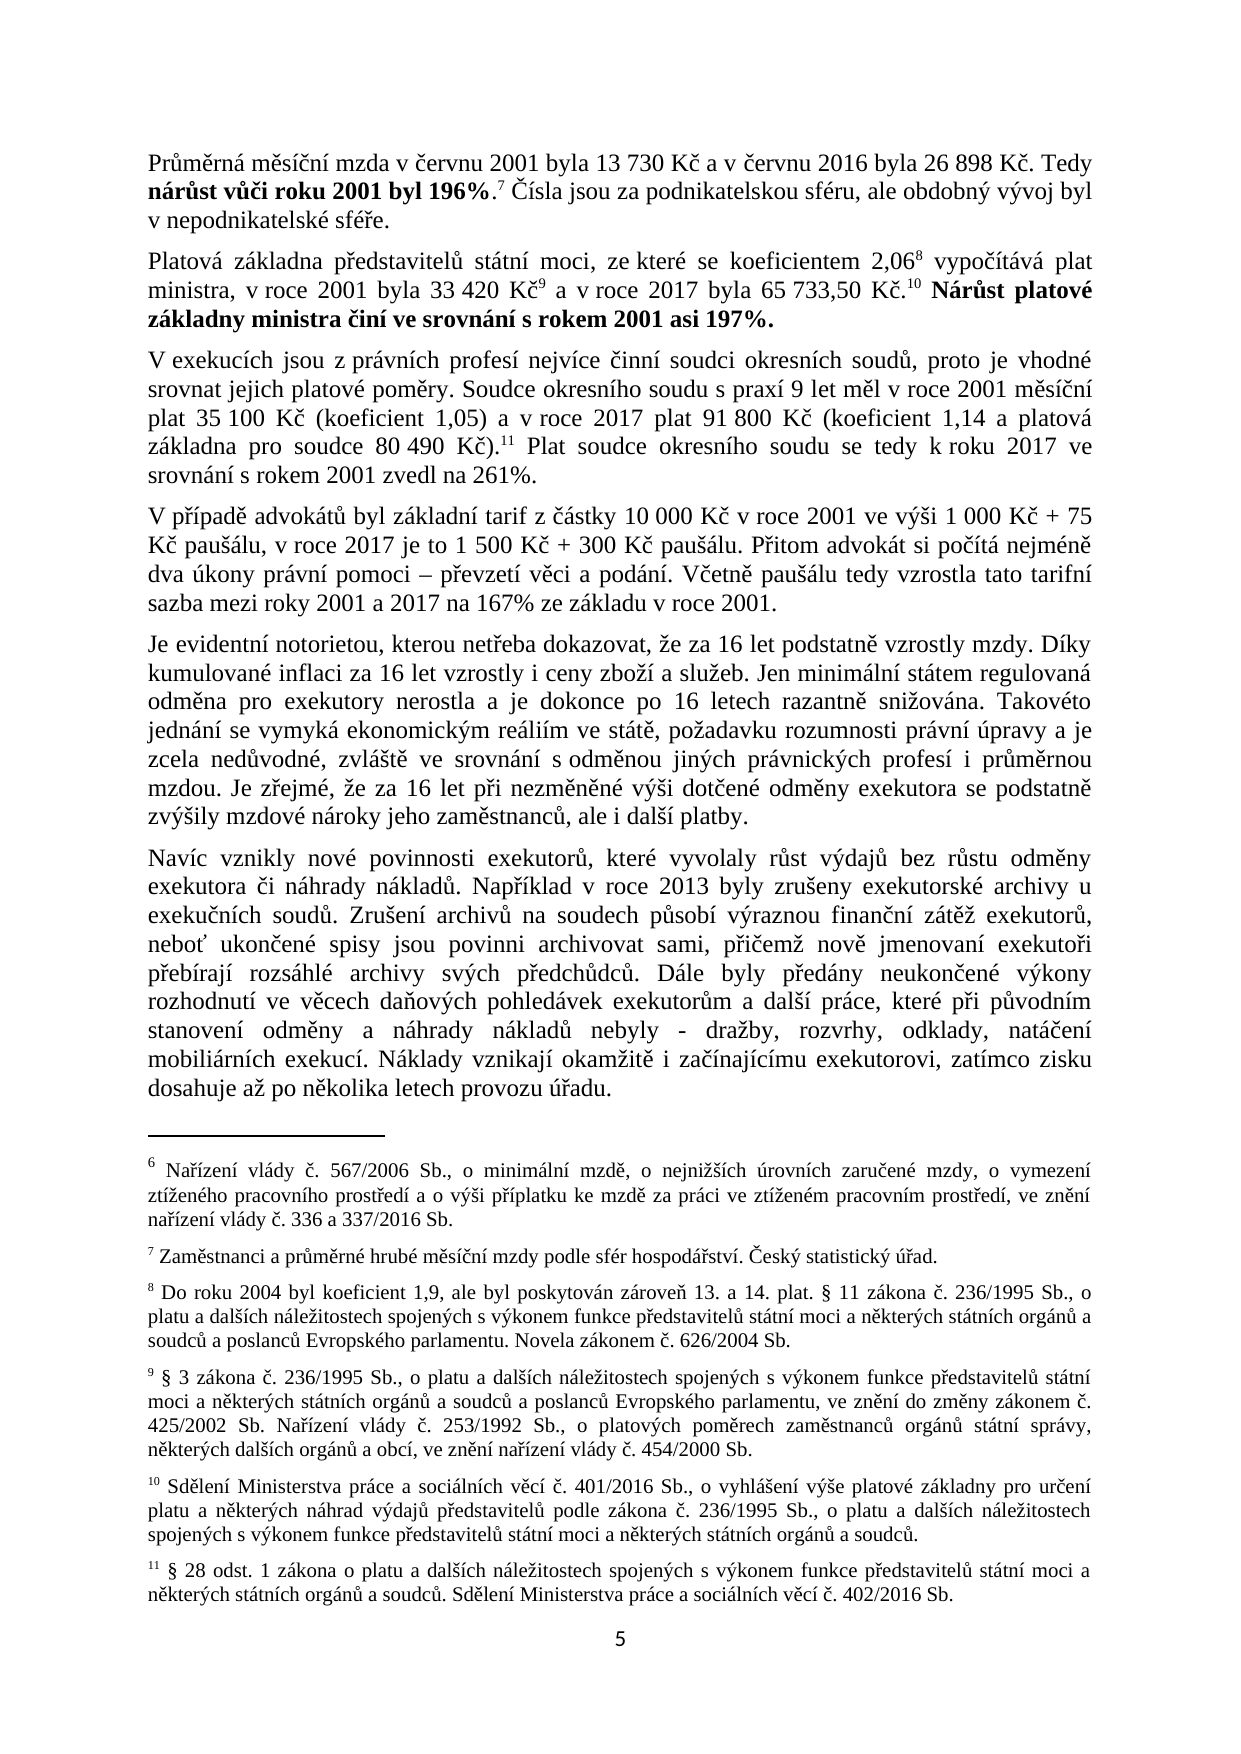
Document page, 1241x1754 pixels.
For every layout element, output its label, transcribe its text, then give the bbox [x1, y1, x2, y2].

text Průměrná měsíční mzda v červnu 2001 byla 13 730 Kč a v červnu 2016 byla 26 898 Kč. Tedy nárůst vůči roku 2001 byl 196%. Čísla jsou za podnikatelskou sféru, ale obdobný vývoj byl v nepodnikatelské sféře. [148, 148, 1093, 234]
text Platová základna představitelů státní moci, ze které se koeficientem 2,06 vypočítává plat ministra, v roce 2001 byla 33 420 Kč a v roce 2017 byla 65 733,50 Kč. Nárůst platové základny ministra činí ve srovnání s rokem 2001 asi 197%. [148, 246, 1093, 333]
text Navíc vznikly nové povinnosti exekutorů, které vyvolaly růst výdajů bez růstu odměny exekutora či náhrady nákladů. Například v roce 2013 byly zrušeny exekutorské archivy u exekučních soudů. Zrušení archivů na soudech působí výraznou finanční zátěž exekutorů, neboť ukončené spisy jsou povinni archivovat sami, přičemž nově jmenovaní exekutoři přebírají rozsáhlé archivy svých předchůdců. Dále byly předány neukončené výkony rozhodnutí ve věcech daňových pohledávek exekutorům a další práce, které při původním stanovení odměny a náhrady nákladů nebyly - dražby, rozvrhy, odklady, natáčení mobiliárních exekucí. Náklady vznikají okamžitě i začínajícímu exekutorovi, zatímco zisku dosahuje až po několika letech provozu úřadu. [148, 843, 1093, 1101]
text V případě advokátů byl základní tarif z částky 10 000 Kč v roce 2001 ve výši 1 000 Kč + 75 Kč paušálu, v roce 2017 je to 1 500 Kč + 300 Kč paušálu. Přitom advokát si počítá nejméně dva úkony právní pomoci – převzetí věci a podání. Včetně paušálu tedy vzrostla tato tarifní sazba mezi roky 2001 a 2017 na 167% ze základu v roce 2001. [148, 501, 1093, 616]
text V exekucích jsou z právních profesí nejvíce činní soudci okresních soudů, proto je vhodné srovnat jejich platové poměry. Soudce okresního soudu s praxí 9 let měl v roce 2001 měsíční plat 35 100 Kč (koeficient 1,05) a v roce 2017 plat 91 800 Kč (koeficient 1,14 a platová základna pro soudce 80 490 Kč). Plat soudce okresního soudu se tedy k roku 2017 ve srovnání s rokem 2001 zvedl na 261%. [148, 345, 1093, 489]
text Je evidentní notorietou, kterou netřeba dokazovat, že za 16 let podstatně vzrostly mzdy. Díky kumulované inflaci za 16 let vzrostly i ceny zboží a služeb. Jen minimální státem regulovaná odměna pro exekutory nerostla a je dokonce po 16 letech razantně snižována. Takovéto jednání se vymyká ekonomickým reáliím ve státě, požadavku rozumnosti právní úpravy a je zcela nedůvodné, zvláště ve srovnání s odměnou jiných právnických profesí i průměrnou mzdou. Je zřejmé, že za 16 let při nezměněné výši dotčené odměny exekutora se podstatně zvýšily mzdové nároky jeho zaměstnanců, ale i další platby. [148, 629, 1093, 830]
